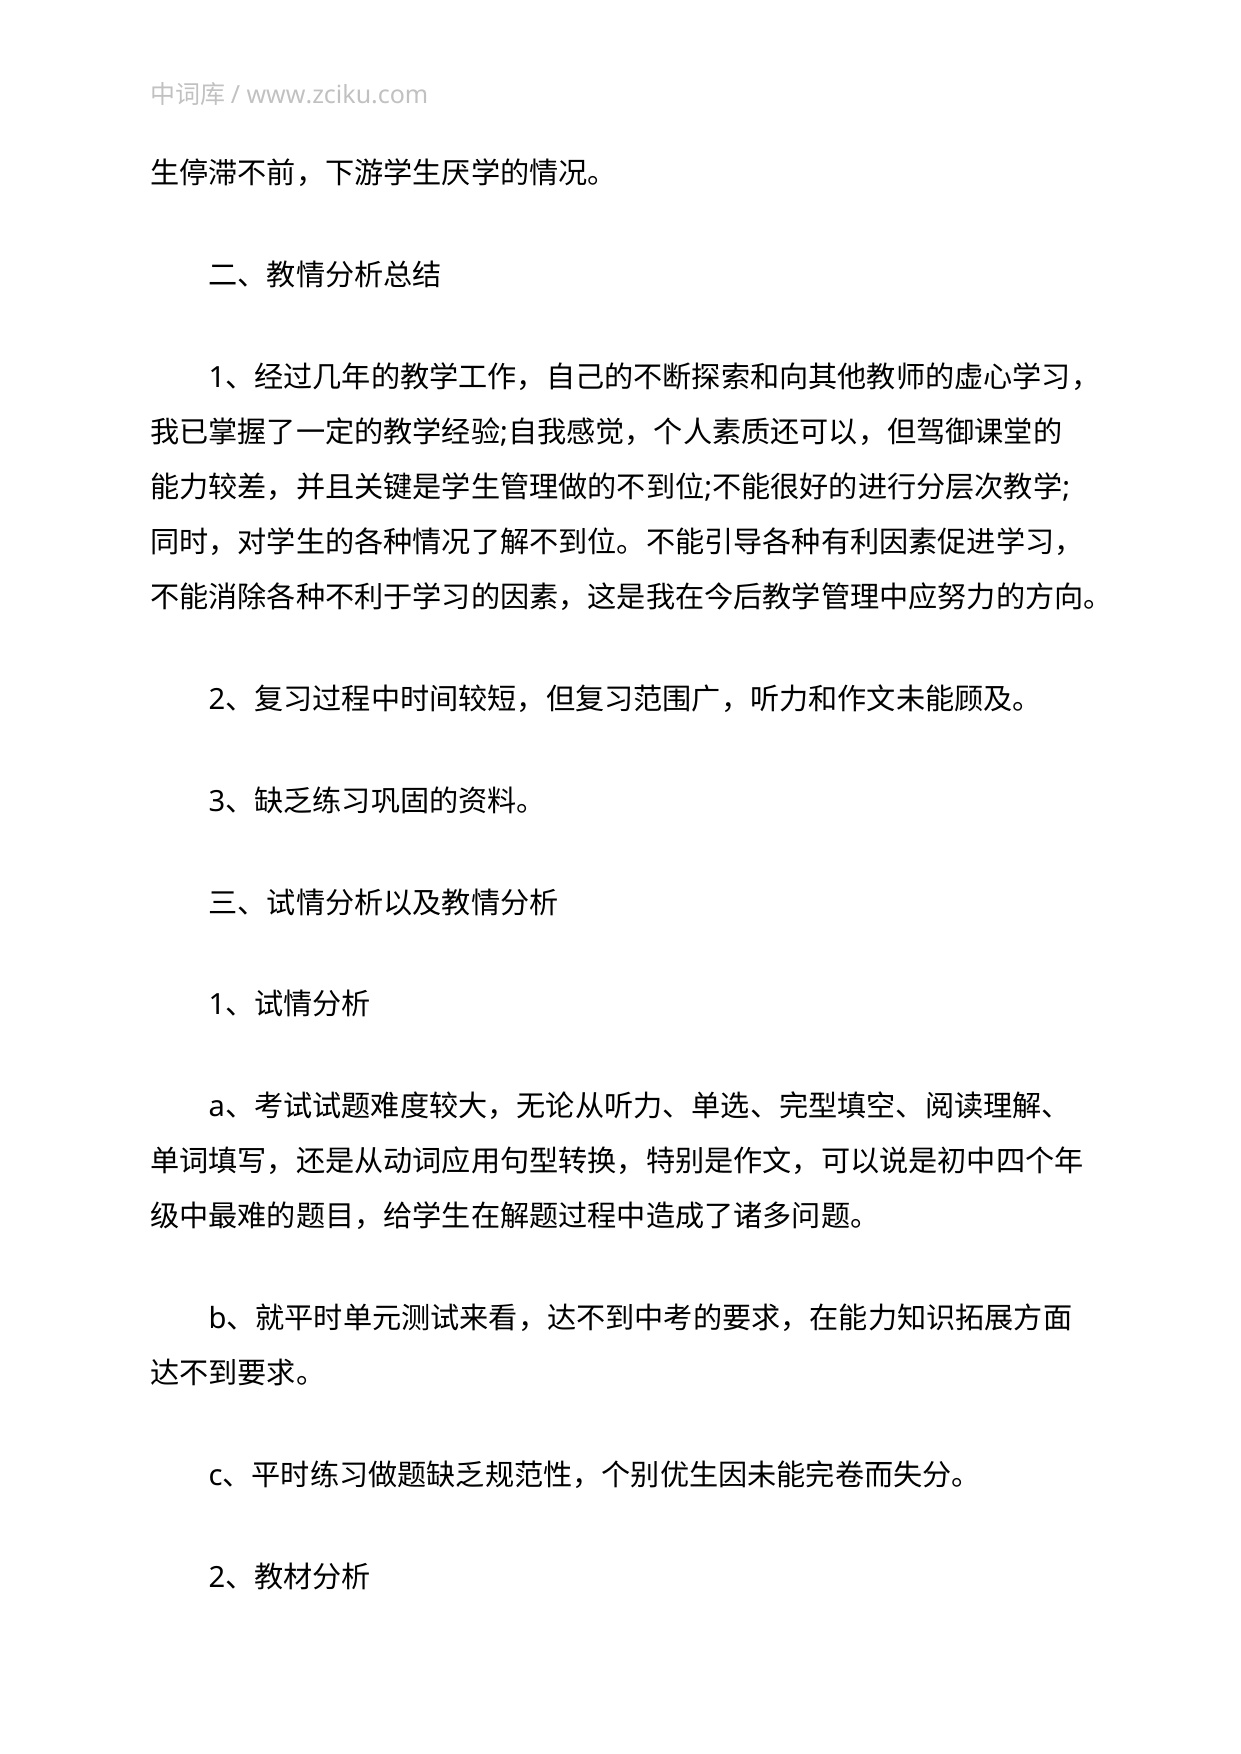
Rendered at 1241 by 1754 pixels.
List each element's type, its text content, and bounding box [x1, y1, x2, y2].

text b、就平时单元测试来看，达不到中考的要求，在能力知识拓展方面达不到要求。 [150, 1294, 1090, 1392]
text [150, 150, 1090, 192]
text 二、教情分析总结 [150, 252, 1090, 294]
text c、平时练习做题缺乏规范性，个别优生因未能完卷而失分。 [150, 1451, 1090, 1494]
text 三、试情分析以及教情分析 [150, 879, 1090, 921]
text a、考试试题难度较大，无论从听力、单选、完型填空、阅读理解、单词填写，还是从动词应用句型转换，特别是作文，可以说是初中四个年级中最难的题目，给学生在解题过程中造成了诸多问题。 [150, 1083, 1090, 1235]
text 1、经过几年的教学工作，自己的不断探索和向其他教师的虚心学习，我已掌握了一定的教学经验;自我感觉，个人素质还可以，但驾御课堂的能力较差，并且关键是学生管理做的不到位;不能很好的进行分层次教学;同时，对学生的各种情况了解不到位。不能引导各种有利因素促进学习，不能消除各种不利于学习的因素，这是我在今后教学管理中应努力的方向。 [150, 353, 1090, 616]
text 2、复习过程中时间较短，但复习范围广，听力和作文未能顾及。 [150, 675, 1090, 718]
text 1、试情分析 [150, 981, 1090, 1023]
text 3、缺乏练习巩固的资料。 [150, 777, 1090, 819]
text 2、教材分析 [150, 1553, 1090, 1596]
